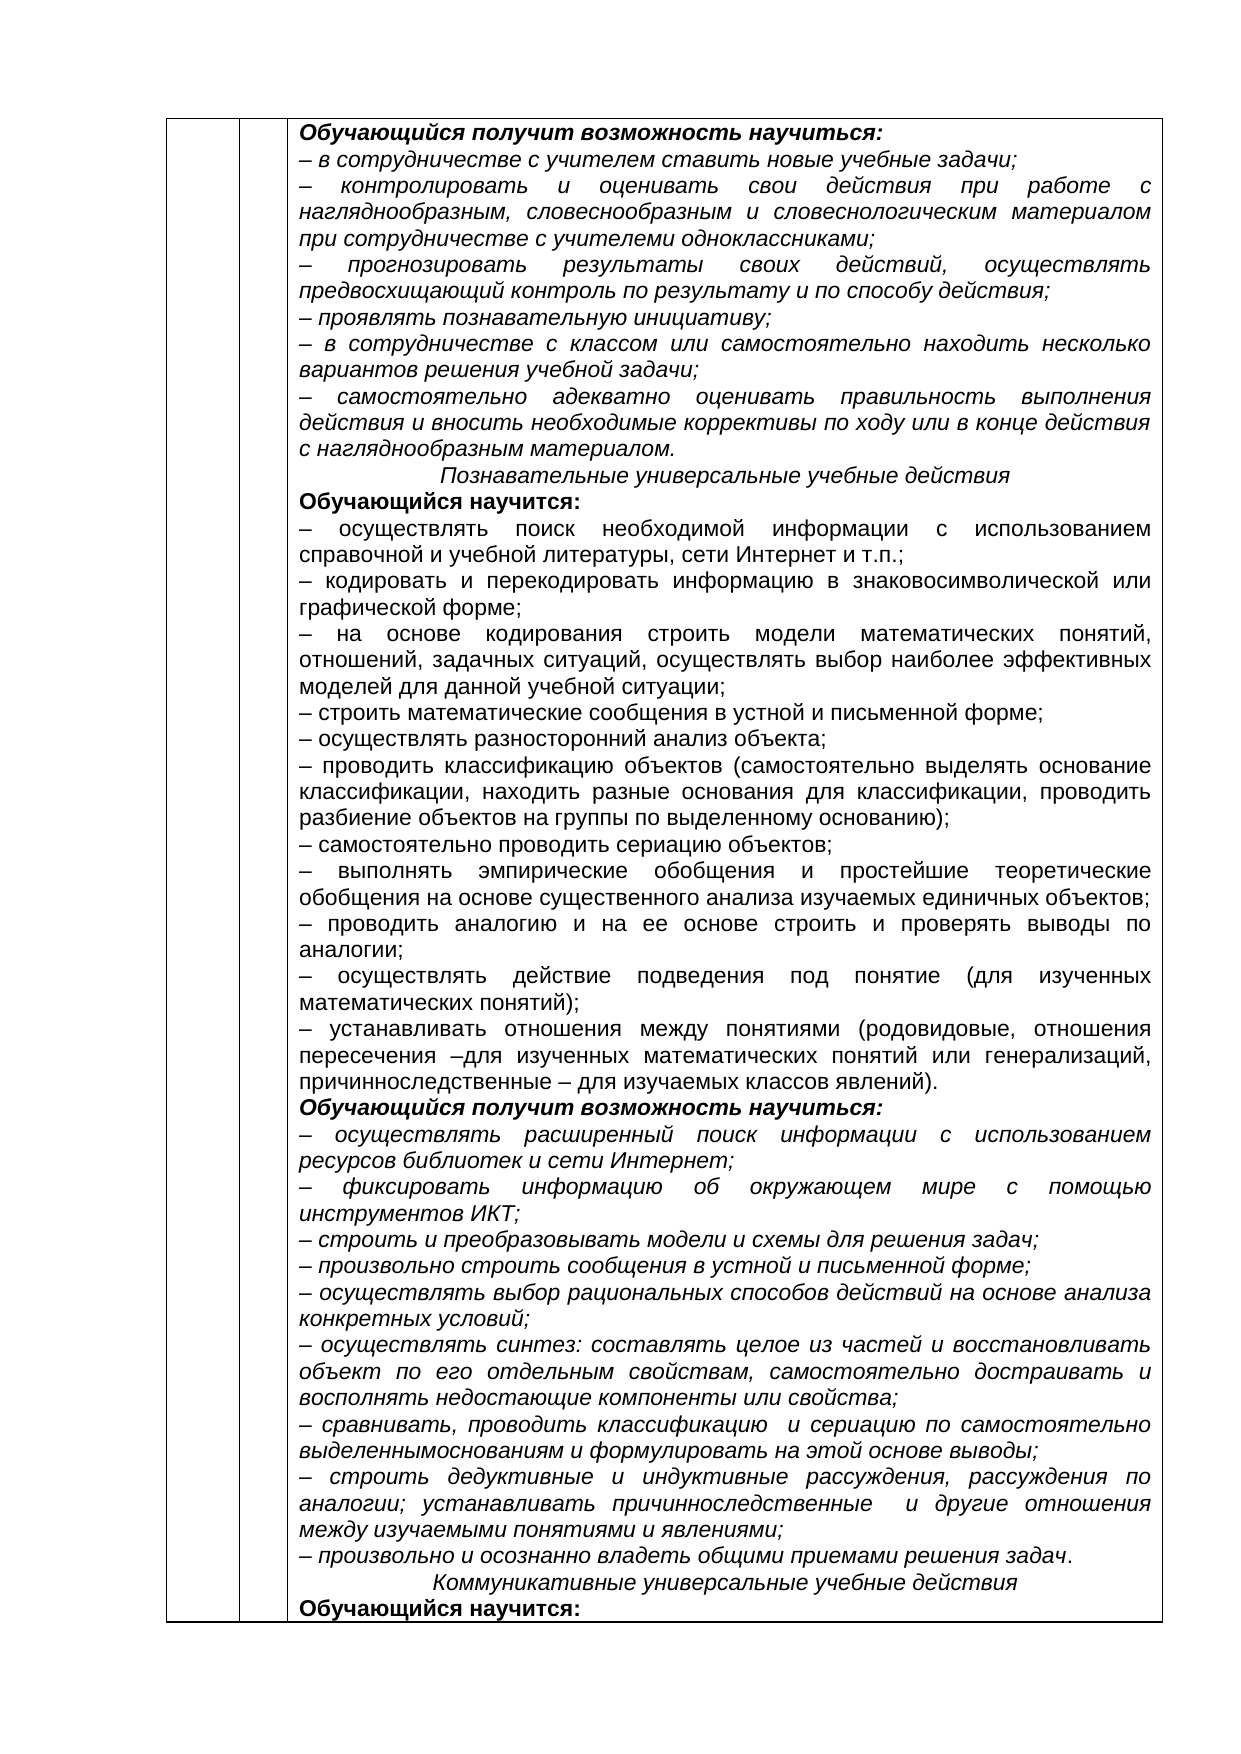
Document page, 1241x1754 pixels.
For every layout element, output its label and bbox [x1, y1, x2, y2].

table_cell [288, 119, 1162, 1621]
table_cell [240, 119, 287, 1621]
table_cell [167, 119, 239, 1621]
